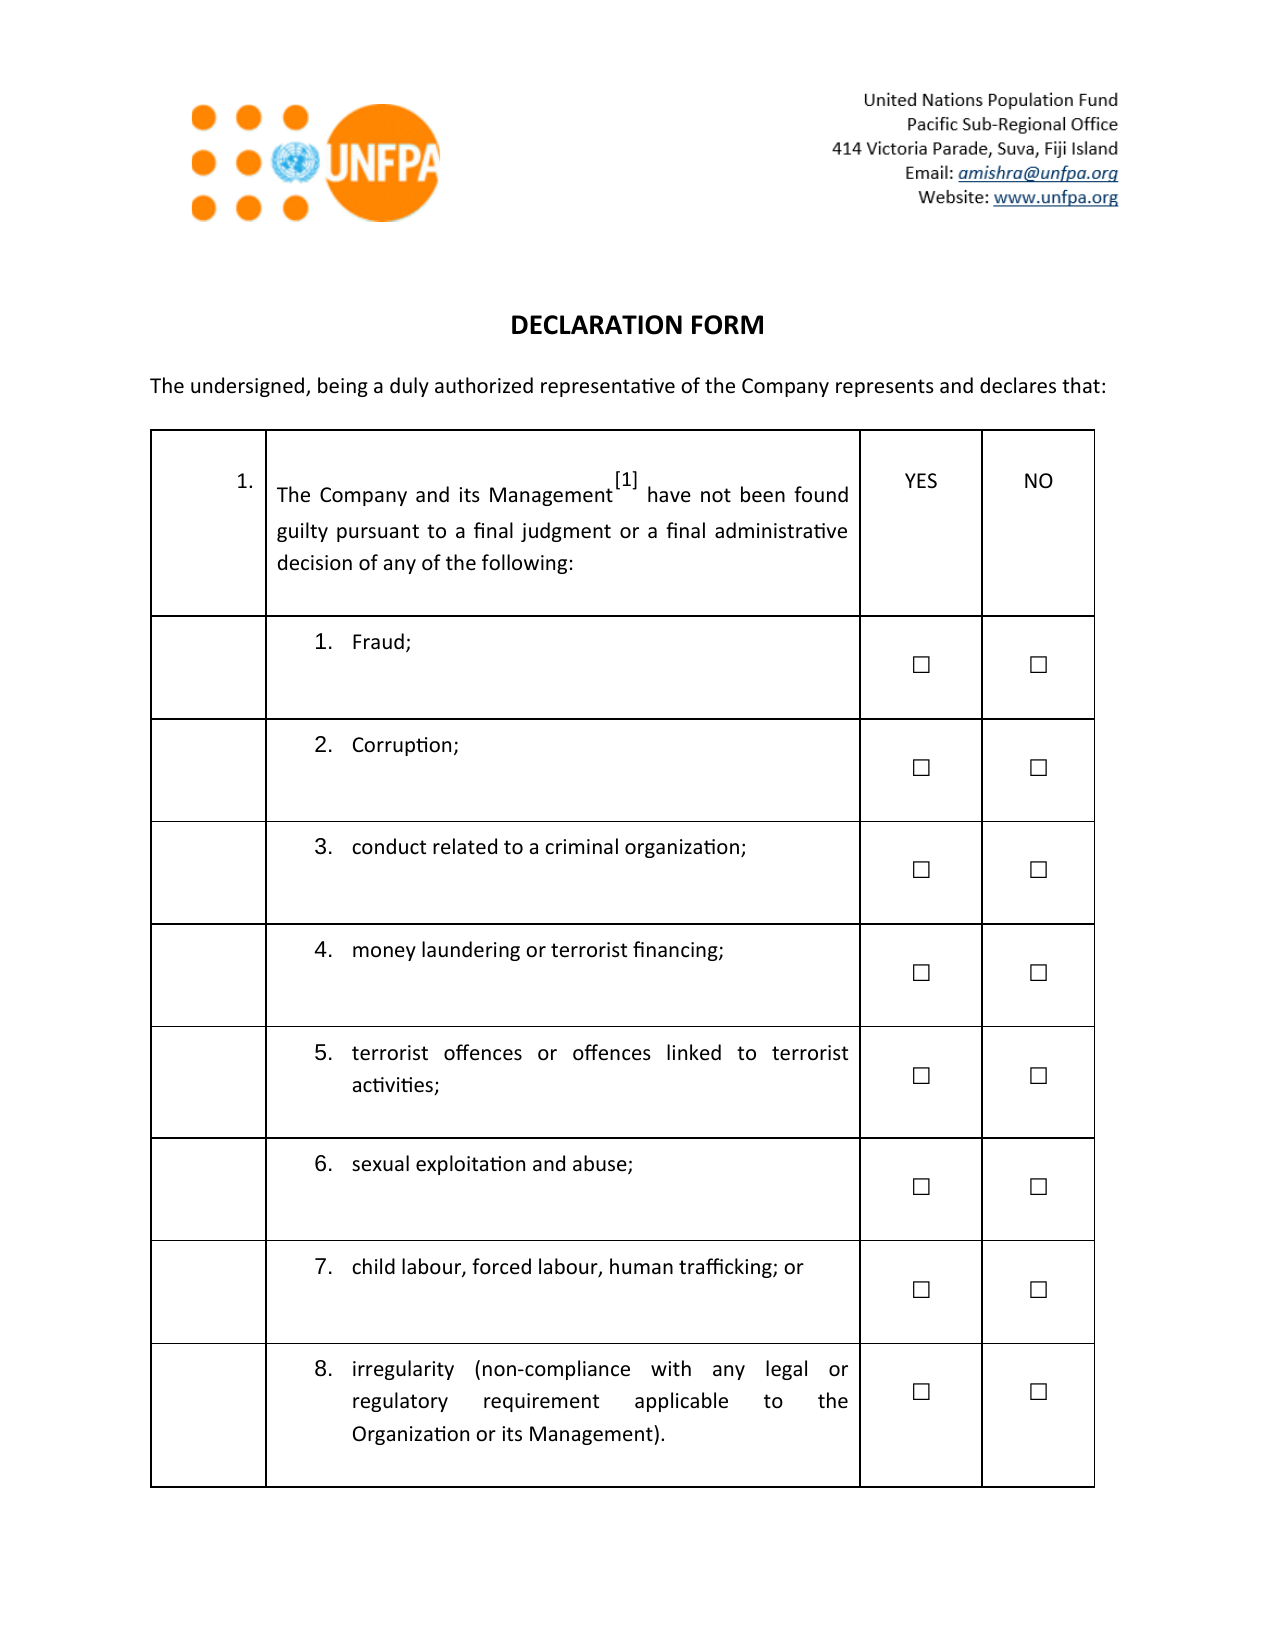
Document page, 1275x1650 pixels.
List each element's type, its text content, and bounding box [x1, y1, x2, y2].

table_cell [152, 1241, 265, 1342]
table_header 1. [152, 431, 265, 615]
table_cell sexual exploitation and abuse; [267, 1139, 859, 1240]
table_cell ☐ [983, 1027, 1094, 1137]
table_cell ☐ [983, 925, 1094, 1026]
table_cell ☐ [861, 1344, 981, 1486]
table_cell ☐ [861, 617, 981, 718]
table_cell Corruption; [267, 720, 859, 821]
table_header YES [861, 431, 981, 615]
table_cell ☐ [983, 822, 1094, 923]
table_cell [152, 925, 265, 1026]
table_cell ☐ [861, 720, 981, 821]
picture [191, 104, 441, 222]
table_cell ☐ [983, 720, 1094, 821]
table_cell ☐ [983, 1139, 1094, 1240]
table_header The Company and its Management[1] have not been found guilty pursuant to a final judgment or a final administrative decision of any of the following: [267, 431, 859, 615]
text The undersigned, being a duly authorized representative of the Company represents and declares that: [150, 372, 1125, 400]
text DECLARATION FORM [150, 306, 1125, 341]
table_cell ☐ [861, 925, 981, 1026]
table_cell ☐ [983, 1344, 1094, 1486]
table_cell terrorist offences or offences linked to terrorist activities; [267, 1027, 859, 1137]
table_cell [152, 1344, 265, 1486]
table_cell child labour, forced labour, human trafficking; or [267, 1241, 859, 1342]
table_cell [152, 822, 265, 923]
table_cell ☐ [983, 1241, 1094, 1342]
table_cell money laundering or terrorist financing; [267, 925, 859, 1026]
table_cell ☐ [861, 1241, 981, 1342]
table_cell [152, 720, 265, 821]
table_cell ☐ [861, 1027, 981, 1137]
table_cell ☐ [861, 822, 981, 923]
table_cell ☐ [983, 617, 1094, 718]
table_cell [152, 617, 265, 718]
table_cell Fraud; [267, 617, 859, 718]
table_cell [152, 1139, 265, 1240]
picture [828, 75, 1125, 222]
table_cell conduct related to a criminal organization; [267, 822, 859, 923]
table_cell irregularity (non-compliance with any legal or regulatory requirement applicable to the Organization or its Management). [267, 1344, 859, 1486]
table_cell ☐ [861, 1139, 981, 1240]
table_cell [152, 1027, 265, 1137]
table_header NO [983, 431, 1094, 615]
